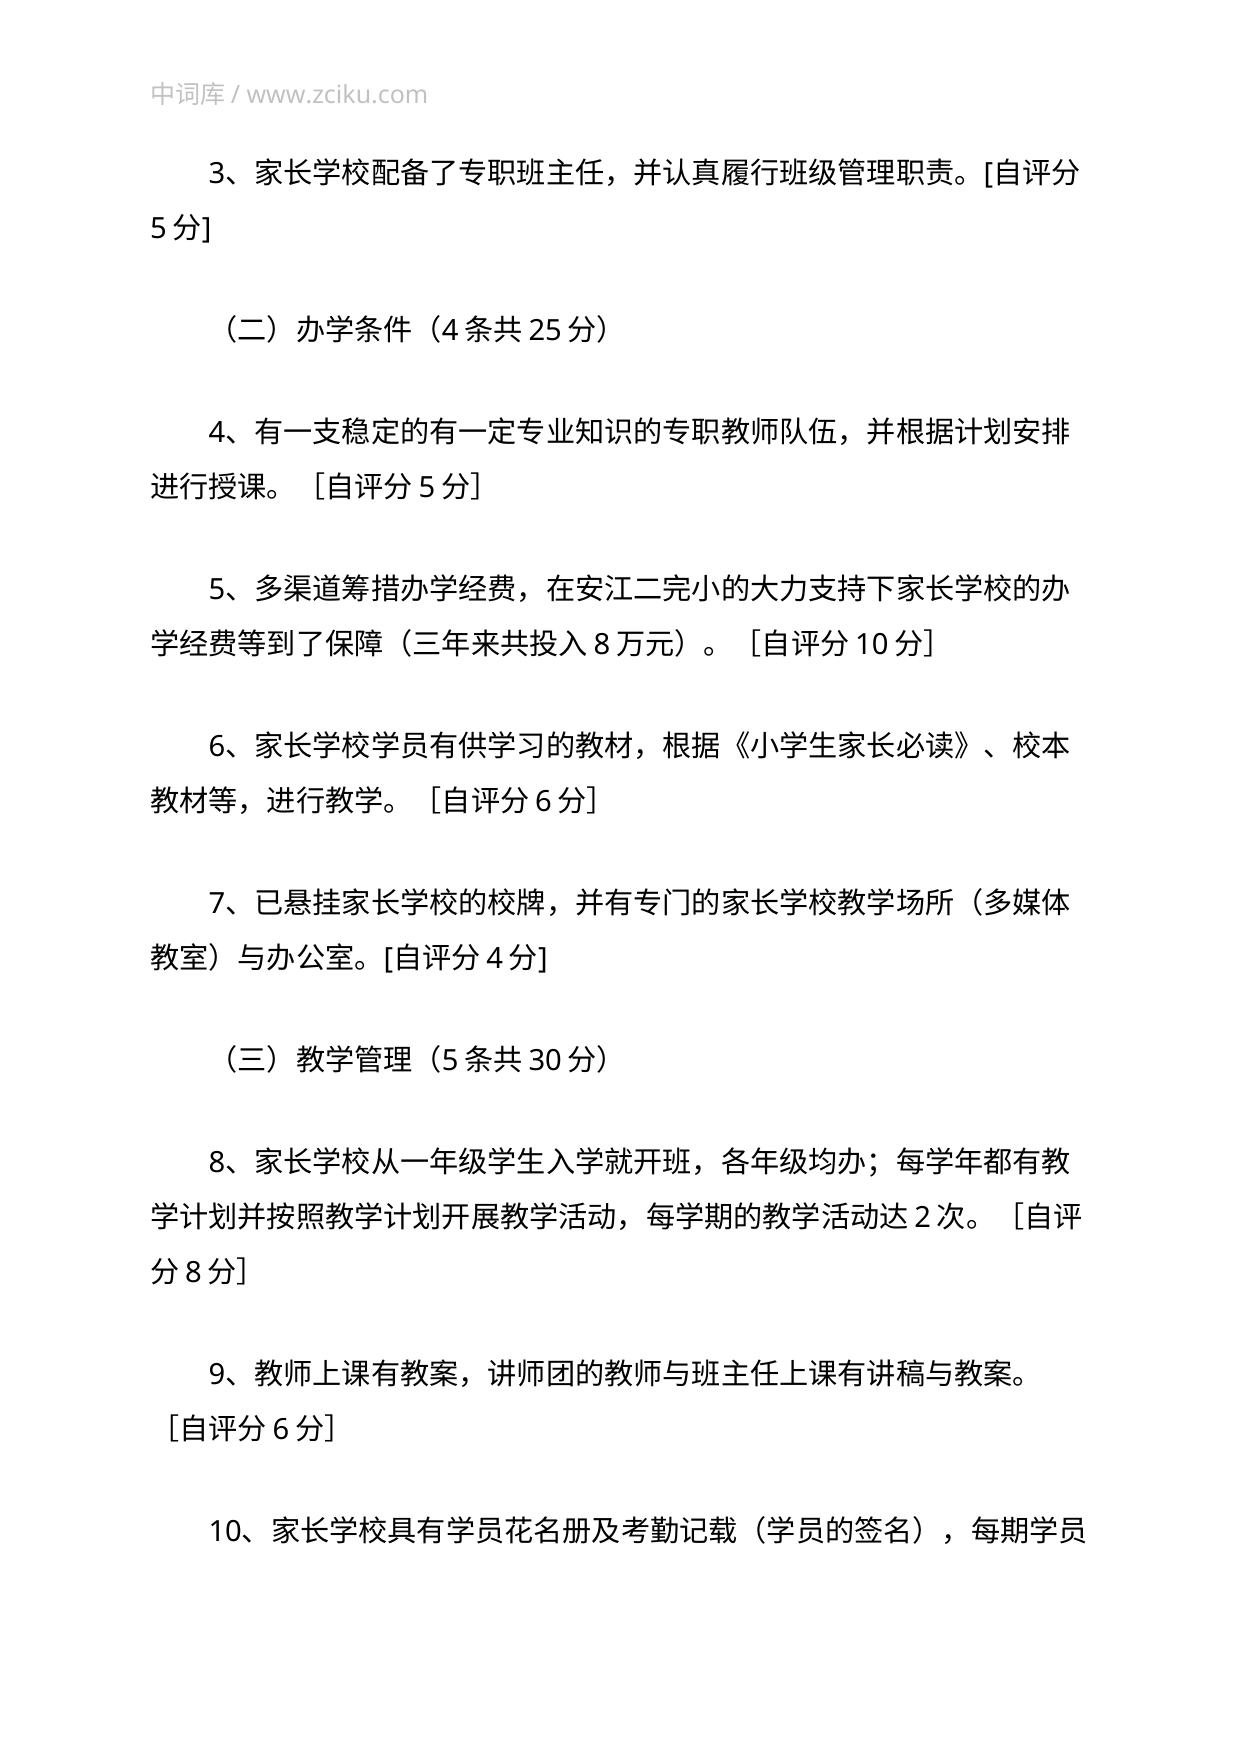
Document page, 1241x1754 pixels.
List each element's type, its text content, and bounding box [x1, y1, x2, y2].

text 5、多渠道筹措办学经费，在安江二完小的大力支持下家长学校的办学经费等到了保障（三年来共投入8万元）。［自评分10分］ [150, 566, 1090, 663]
text 6、家长学校学员有供学习的教材，根据《小学生家长必读》、校本教材等，进行教学。［自评分6分］ [150, 723, 1090, 820]
text 8、家长学校从一年级学生入学就开班，各年级均办；每学年都有教学计划并按照教学计划开展教学活动，每学期的教学活动达2次。［自评分8分］ [150, 1139, 1090, 1291]
text 9、教师上课有教案，讲师团的教师与班主任上课有讲稿与教案。［自评分6分］ [150, 1351, 1090, 1448]
text 3、家长学校配备了专职班主任，并认真履行班级管理职责。[自评分5分] [150, 150, 1090, 247]
text （二）办学条件（4条共25分） [150, 307, 1090, 349]
text 7、已悬挂家长学校的校牌，并有专门的家长学校教学场所（多媒体教室）与办公室。[自评分4分] [150, 880, 1090, 977]
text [150, 1508, 1090, 1550]
text 4、有一支稳定的有一定专业知识的专职教师队伍，并根据计划安排进行授课。［自评分5分］ [150, 409, 1090, 506]
text （三）教学管理（5条共30分） [150, 1037, 1090, 1079]
